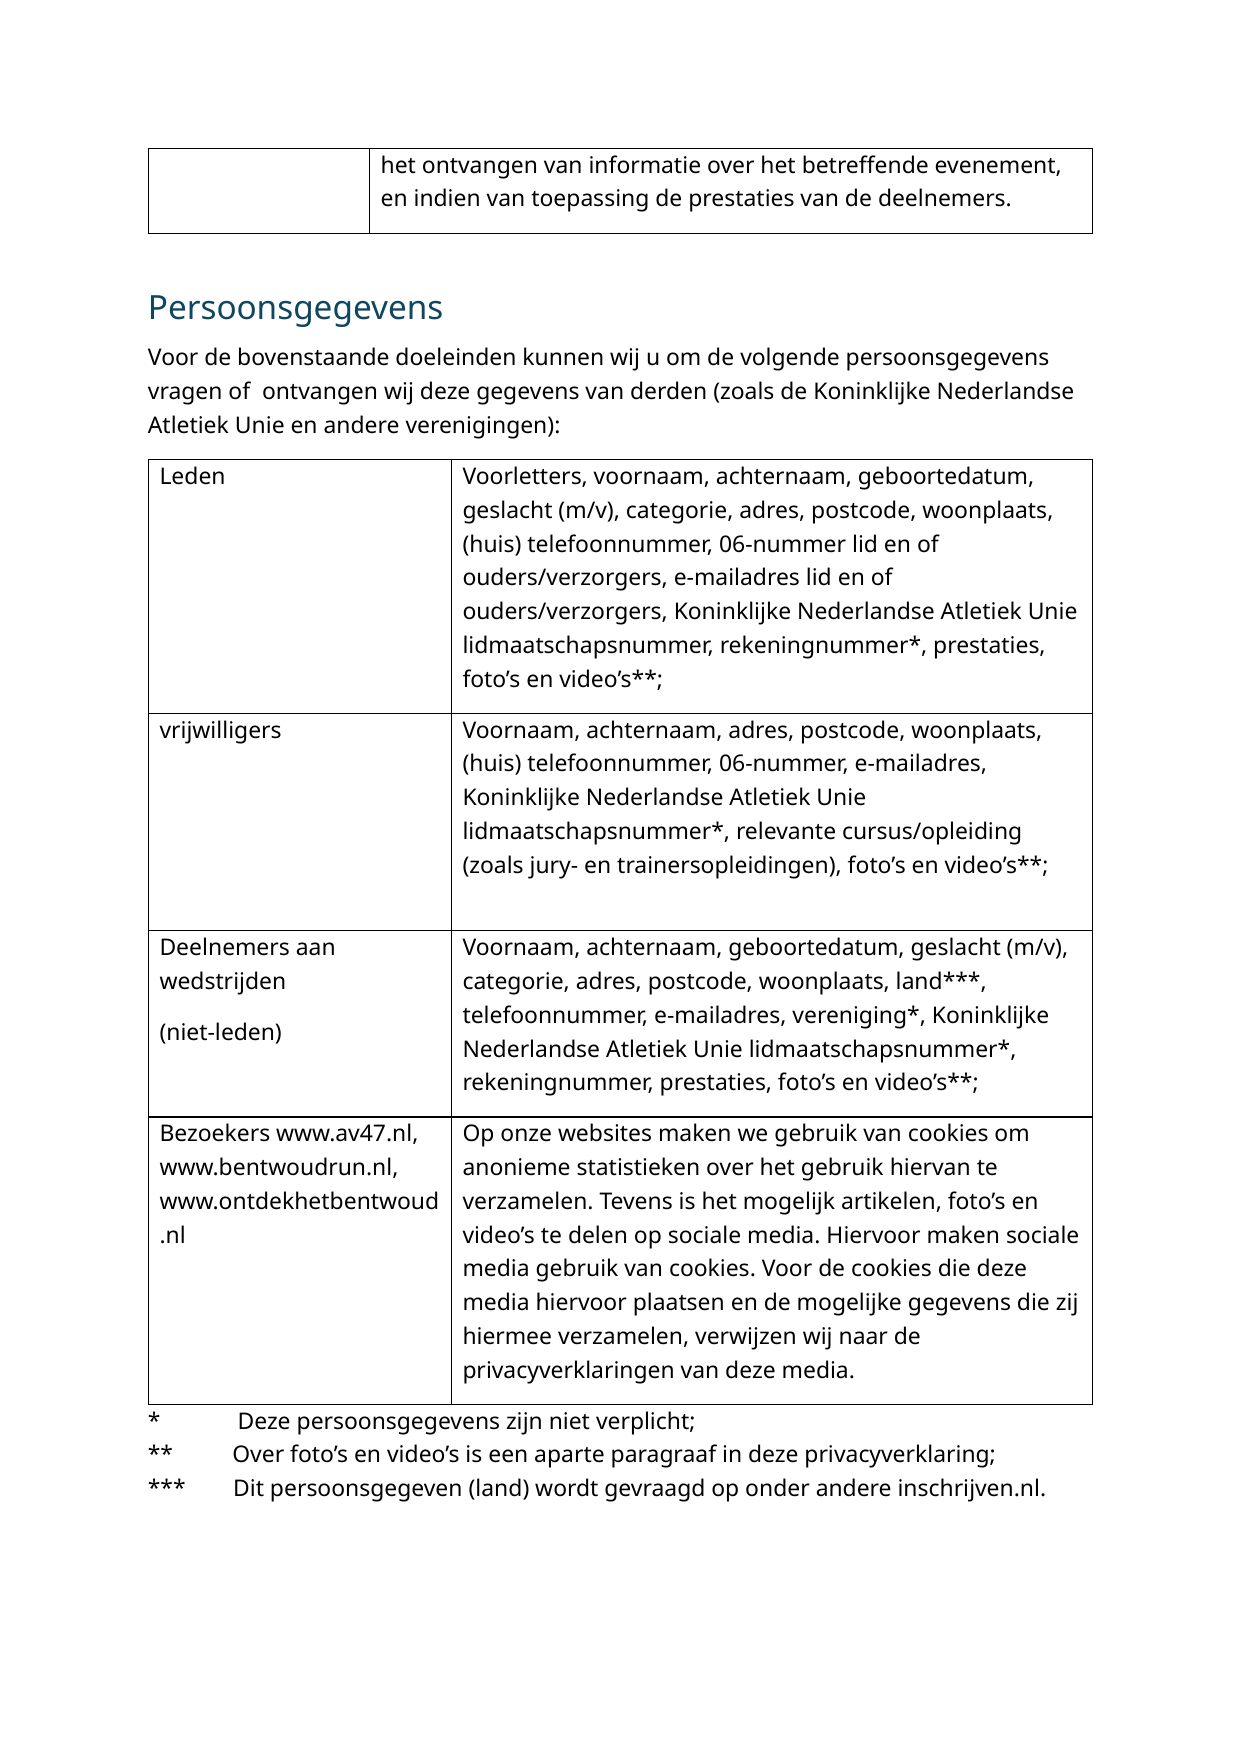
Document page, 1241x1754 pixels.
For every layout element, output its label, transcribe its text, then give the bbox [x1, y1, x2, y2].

subtitle Persoonsgegevens [148, 284, 1093, 329]
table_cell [149, 149, 369, 232]
text Voor de bovenstaande doeleinden kunnen wij u om de volgende persoonsgegevens vragen of ontvangen wij deze gegevens van derden (zoals de Koninklijke Nederlandse Atletiek Unie en andere verenigingen): [148, 341, 1093, 440]
table_header Voorletters, voornaam, achternaam, geboortedatum, geslacht (m/v), categorie, adres, postcode, woonplaats, (huis) telefoonnummer, 06-nummer lid en of ouders/verzorgers, e-mailadres lid en of ouders/verzorgers, Koninklijke Nederlandse Atletiek Unie lidmaatschapsnummer, rekeningnummer*, prestaties, foto’s en video’s**; [452, 460, 1092, 713]
table_header Leden [149, 460, 451, 713]
table_cell Op onze websites maken we gebruik van cookies om anonieme statistieken over het gebruik hiervan te verzamelen. Tevens is het mogelijk artikelen, foto’s en video’s te delen op sociale media. Hiervoor maken sociale media gebruik van cookies. Voor de cookies die deze media hiervoor plaatsen en de mogelijke gegevens die zij hiermee verzamelen, verwijzen wij naar de privacyverklaringen van deze media. [452, 1118, 1092, 1404]
table_cell Bezoekers www.av47.nl, www.bentwoudrun.nl, www.ontdekhetbentwoud.nl [149, 1118, 451, 1404]
text * Deze persoonsgegevens zijn niet verplicht; ** Over foto’s en video’s is een aparte paragraaf in deze privacyverklaring; *** Dit persoonsgegeven (land) wordt gevraagd op onder andere inschrijven.nl. [148, 1405, 1093, 1503]
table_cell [370, 149, 1092, 232]
table_cell Voornaam, achternaam, adres, postcode, woonplaats, (huis) telefoonnummer, 06-nummer, e-mailadres, Koninklijke Nederlandse Atletiek Unie lidmaatschapsnummer*, relevante cursus/opleiding (zoals jury- en trainersopleidingen), foto’s en video’s**; [452, 714, 1092, 930]
table_cell Voornaam, achternaam, geboortedatum, geslacht (m/v), categorie, adres, postcode, woonplaats, land***, telefoonnummer, e-mailadres, vereniging*, Koninklijke Nederlandse Atletiek Unie lidmaatschapsnummer*, rekeningnummer, prestaties, foto’s en video’s**; [452, 931, 1092, 1116]
table_cell vrijwilligers [149, 714, 451, 930]
table_cell Deelnemers aan wedstrijden (niet-leden) [149, 931, 451, 1116]
